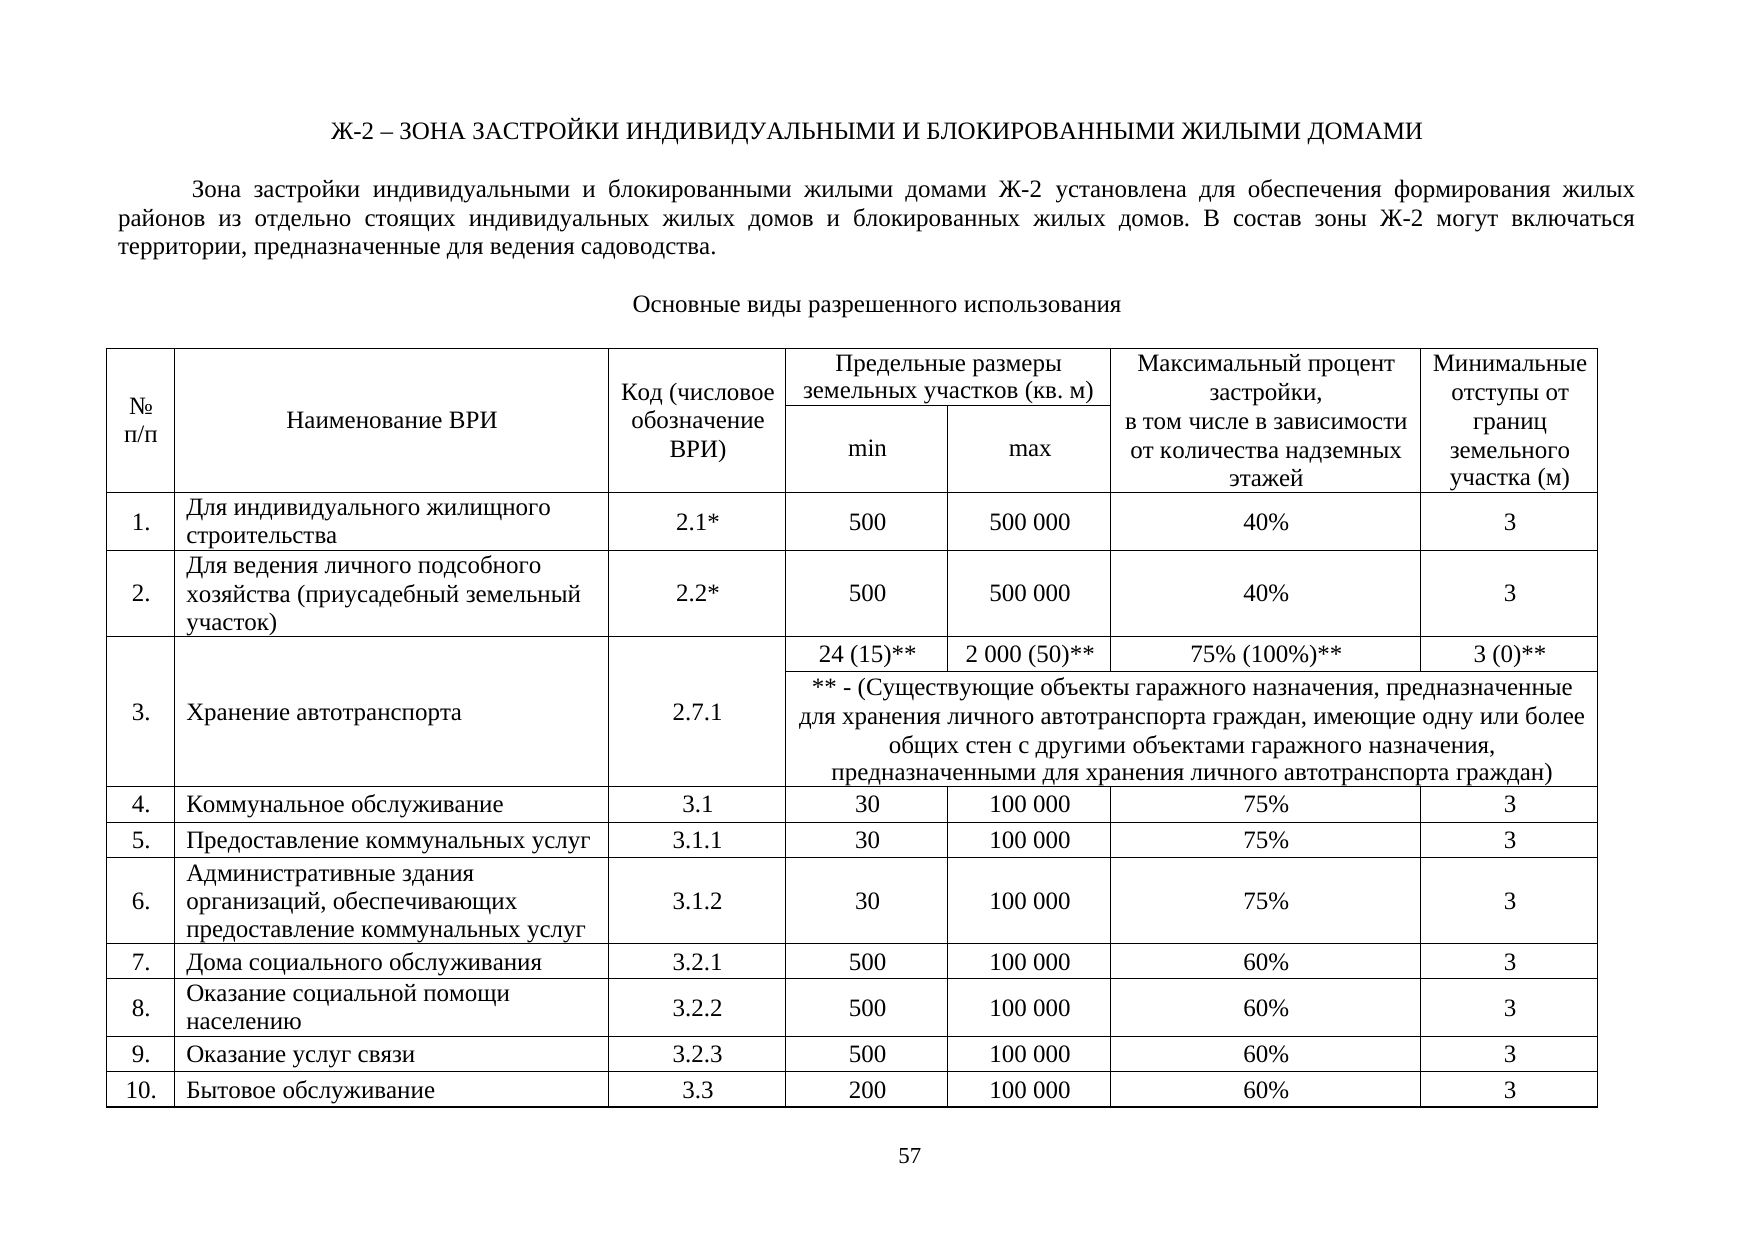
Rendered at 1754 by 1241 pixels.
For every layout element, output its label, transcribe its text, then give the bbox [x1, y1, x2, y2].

table_cell 30 [786, 858, 947, 943]
table_cell 2.2* [609, 551, 785, 636]
table_header № п/п [107, 349, 174, 492]
table_cell 3 [1421, 1037, 1597, 1071]
table_cell 60% [1111, 1072, 1420, 1106]
table_header Минимальные отступы от границ земельного участка (м) [1421, 349, 1597, 492]
text Основные виды разрешенного использования [156, 289, 1597, 318]
table_cell 3 [1421, 493, 1597, 549]
table_cell Административные здания организаций, обеспечивающих предоставление коммунальных услуг [175, 858, 608, 943]
table_cell 24 (15)** [786, 637, 947, 671]
table_cell 3.1 [609, 787, 785, 822]
table_cell 500 [786, 551, 947, 636]
table_cell max [948, 406, 1110, 492]
table_cell 75% [1111, 787, 1420, 822]
table_cell 200 [786, 1072, 947, 1106]
table_cell 100 000 [948, 1072, 1110, 1106]
table_cell 6. [107, 858, 174, 943]
table_cell 500 000 [948, 493, 1110, 549]
table_header Максимальный процент застройки, в том числе в зависимости от количества надземных этажей [1111, 349, 1420, 492]
table_header Предельные размеры земельных участков (кв. м) [786, 349, 1110, 405]
table_cell 60% [1111, 1037, 1420, 1071]
table_cell 3.1.1 [609, 823, 785, 857]
table_cell Оказание социальной помощи населению [175, 979, 608, 1036]
table_cell 3.2.3 [609, 1037, 785, 1071]
table_cell Коммунальное обслуживание [175, 787, 608, 822]
table_cell 3.2.1 [609, 944, 785, 978]
table_cell 500 000 [948, 551, 1110, 636]
table_cell 75% [1111, 823, 1420, 857]
table_header Наименование ВРИ [175, 349, 608, 492]
table_cell 3 [1421, 944, 1597, 978]
table_cell 4. [107, 787, 174, 822]
table_cell Дома социального обслуживания [175, 944, 608, 978]
table_cell 500 [786, 493, 947, 549]
table_cell 40% [1111, 551, 1420, 636]
table_cell ** - (Существующие объекты гаражного назначения, предназначенные для хранения личного автотранспорта граждан, имеющие одну или более общих стен с другими объектами гаражного назначения, предназначенными для хранения личного автотранспорта граждан) [786, 672, 1597, 786]
table_cell 7. [107, 944, 174, 978]
table_cell 100 000 [948, 979, 1110, 1036]
table_cell 60% [1111, 944, 1420, 978]
table_cell 75% [1111, 858, 1420, 943]
table_cell 500 [786, 944, 947, 978]
table_cell 3.3 [609, 1072, 785, 1106]
text Ж-2 – ЗОНА ЗАСТРОЙКИ ИНДИВИДУАЛЬНЫМИ И БЛОКИРОВАННЫМИ ЖИЛЫМИ ДОМАМИ [156, 116, 1597, 145]
table_cell 2. [107, 551, 174, 636]
table_cell 3 [1421, 551, 1597, 636]
table_cell 100 000 [948, 944, 1110, 978]
table_cell 10. [107, 1072, 174, 1106]
table_cell 75% (100%)** [1111, 637, 1420, 671]
table_cell 8. [107, 979, 174, 1036]
table_cell Бытовое обслуживание [175, 1072, 608, 1106]
table_cell 500 [786, 979, 947, 1036]
table_cell 2.7.1 [609, 637, 785, 786]
table_cell 3.1.2 [609, 858, 785, 943]
table_cell 100 000 [948, 1037, 1110, 1071]
table_cell 3. [107, 637, 174, 786]
text Зона застройки индивидуальными и блокированными жилыми домами Ж-2 установлена для обеспечения формирования жилых районов из отдельно стоящих индивидуальных жилых домов и блокированных жилых домов. В состав зоны Ж-2 могут включаться территории, предназначенные для ведения садоводства. [118, 174, 1636, 260]
table_cell 2 000 (50)** [948, 637, 1110, 671]
table_cell 3.2.2 [609, 979, 785, 1036]
table_cell 3 [1421, 787, 1597, 822]
table_cell 100 000 [948, 823, 1110, 857]
table_cell 30 [786, 787, 947, 822]
table_cell 100 000 [948, 858, 1110, 943]
table_cell 40% [1111, 493, 1420, 549]
table_cell 3 [1421, 979, 1597, 1036]
table_cell 5. [107, 823, 174, 857]
table_cell 30 [786, 823, 947, 857]
table_cell 9. [107, 1037, 174, 1071]
table_cell 1. [107, 493, 174, 549]
table_header Код (числовое обозначение ВРИ) [609, 349, 785, 492]
table_cell 3 [1421, 858, 1597, 943]
table_cell Для индивидуального жилищного строительства [175, 493, 608, 549]
table_cell 2.1* [609, 493, 785, 549]
table_cell 3 [1421, 1072, 1597, 1106]
table_cell Хранение автотранспорта [175, 637, 608, 786]
table_cell 3 [1421, 823, 1597, 857]
table_cell 500 [786, 1037, 947, 1071]
table_cell 3 (0)** [1421, 637, 1597, 671]
table_cell min [786, 406, 947, 492]
table_cell Предоставление коммунальных услуг [175, 823, 608, 857]
table_cell 100 000 [948, 787, 1110, 822]
table_cell Оказание услуг связи [175, 1037, 608, 1071]
table_cell 60% [1111, 979, 1420, 1036]
table_cell Для ведения личного подсобного хозяйства (приусадебный земельный участок) [175, 551, 608, 636]
